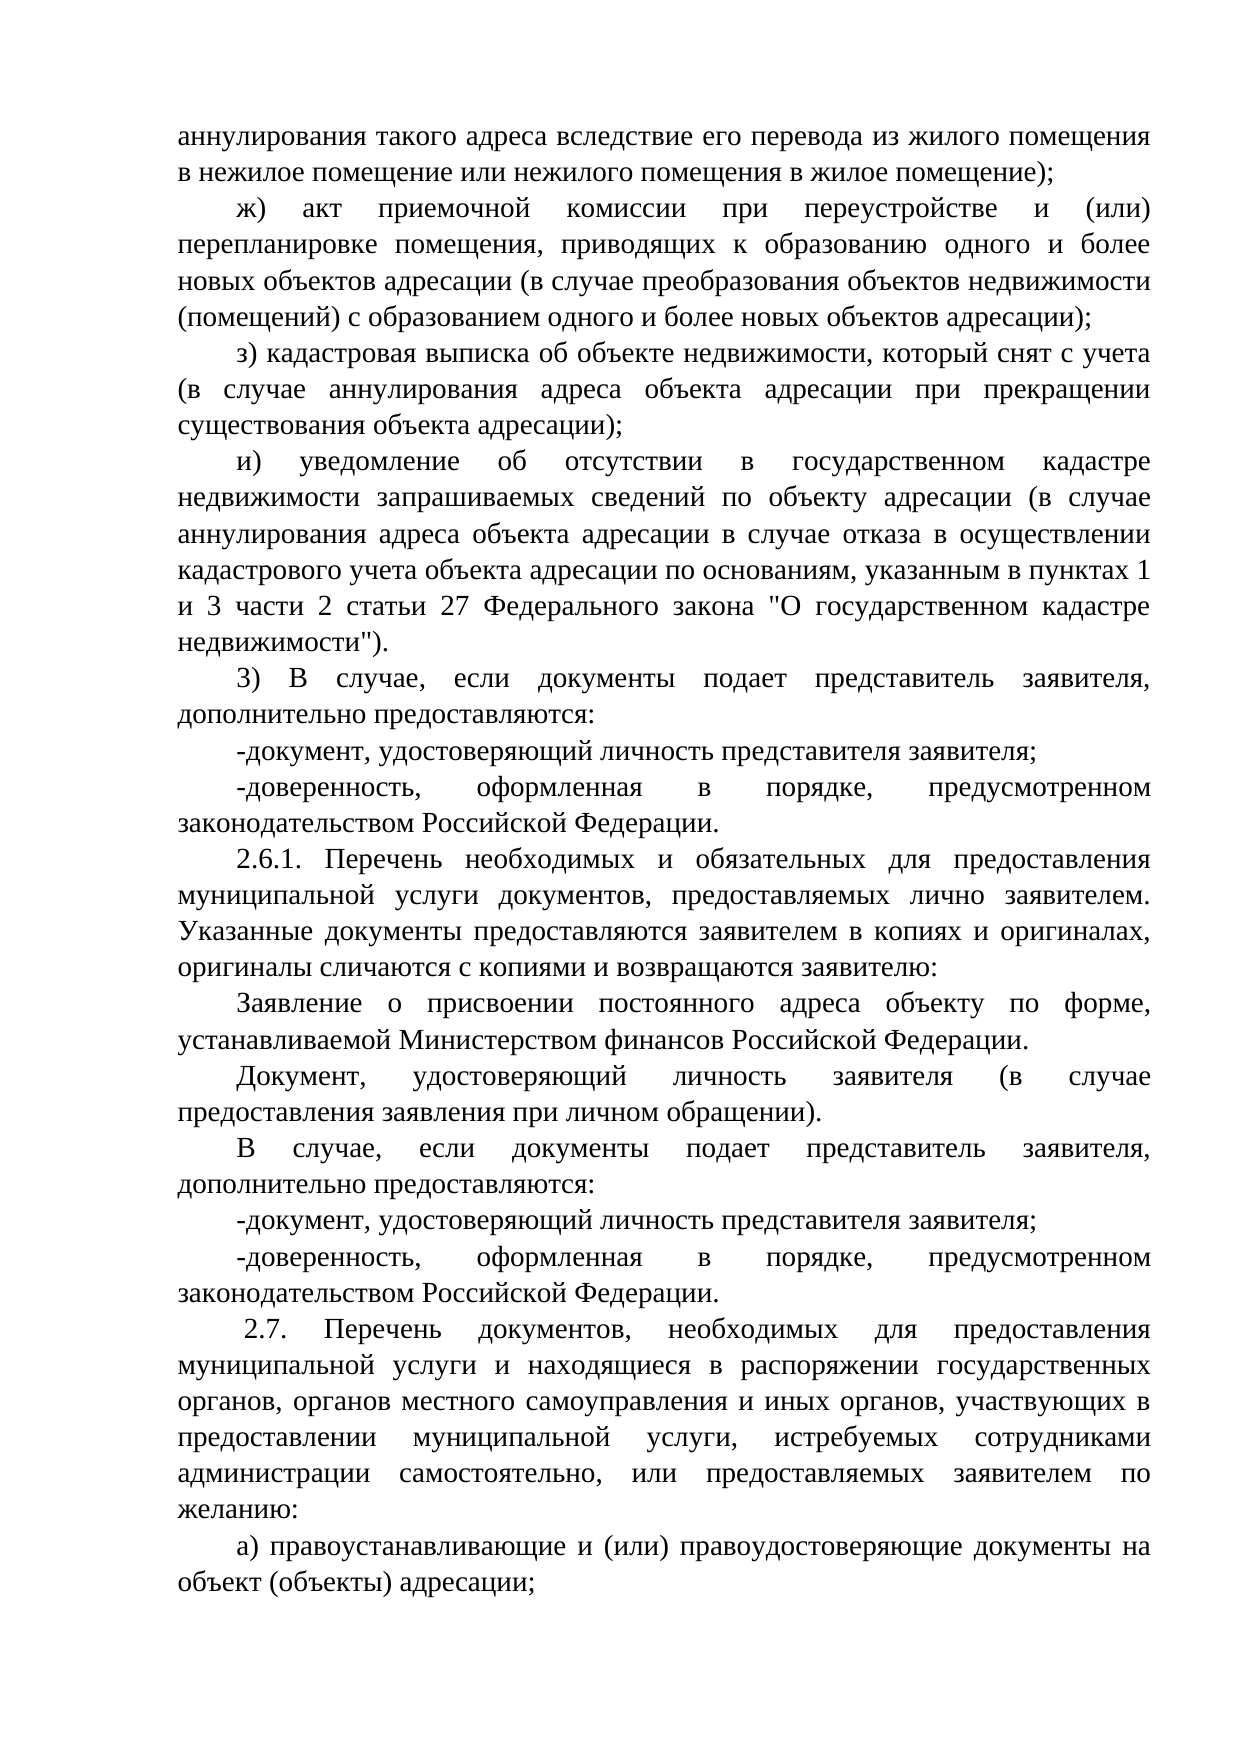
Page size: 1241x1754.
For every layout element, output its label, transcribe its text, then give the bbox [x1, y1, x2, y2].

text а) правоустанавливающие и (или) правоудостоверяющие документы на объект (объекты) адресации; [177, 1528, 1152, 1597]
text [177, 118, 1152, 188]
text В случае, если документы подает представитель заявителя, дополнительно предоставляются: [177, 1130, 1152, 1200]
text з) кадастровая выписка об объекте недвижимости, который снят с учета (в случае аннулирования адреса объекта адресации при прекращении существования объекта адресации); [177, 335, 1152, 441]
text -документ, удостоверяющий личность представителя заявителя; [177, 733, 1152, 766]
text ж) акт приемочной комиссии при переустройстве и (или) перепланировке помещения, приводящих к образованию одного и более новых объектов адресации (в случае преобразования объектов недвижимости (помещений) с образованием одного и более новых объектов адресации); [177, 190, 1152, 332]
text и) уведомление об отсутствии в государственном кадастре недвижимости запрашиваемых сведений по объекту адресации (в случае аннулирования адреса объекта адресации в случае отказа в осуществлении кадастрового учета объекта адресации по основаниям, указанным в пунктах 1 и 3 части 2 статьи 27 Федерального закона "О государственном кадастре недвижимости"). [177, 443, 1152, 658]
text 2.6.1. Перечень необходимых и обязательных для предоставления муниципальной услуги документов, предоставляемых лично заявителем. Указанные документы предоставляются заявителем в копиях и оригиналах, оригиналы сличаются с копиями и возвращаются заявителю: [177, 841, 1152, 983]
text Документ, удостоверяющий личность заявителя (в случае предоставления заявления при личном обращении). [177, 1058, 1152, 1128]
text 2.7. Перечень документов, необходимых для предоставления муниципальной услуги и находящиеся в распоряжении государственных органов, органов местного самоуправления и иных органов, участвующих в предоставлении муниципальной услуги, истребуемых сотрудниками администрации самостоятельно, или предоставляемых заявителем по желанию: [177, 1311, 1152, 1525]
text 3) В случае, если документы подает представитель заявителя, дополнительно предоставляются: [177, 660, 1152, 730]
text -доверенность, оформленная в порядке, предусмотренном законодательством Российской Федерации. [177, 1239, 1152, 1308]
text -доверенность, оформленная в порядке, предусмотренном законодательством Российской Федерации. [177, 769, 1152, 838]
text Заявление о присвоении постоянного адреса объекту по форме, устанавливаемой Министерством финансов Российской Федерации. [177, 986, 1152, 1055]
text -документ, удостоверяющий личность представителя заявителя; [177, 1202, 1152, 1236]
